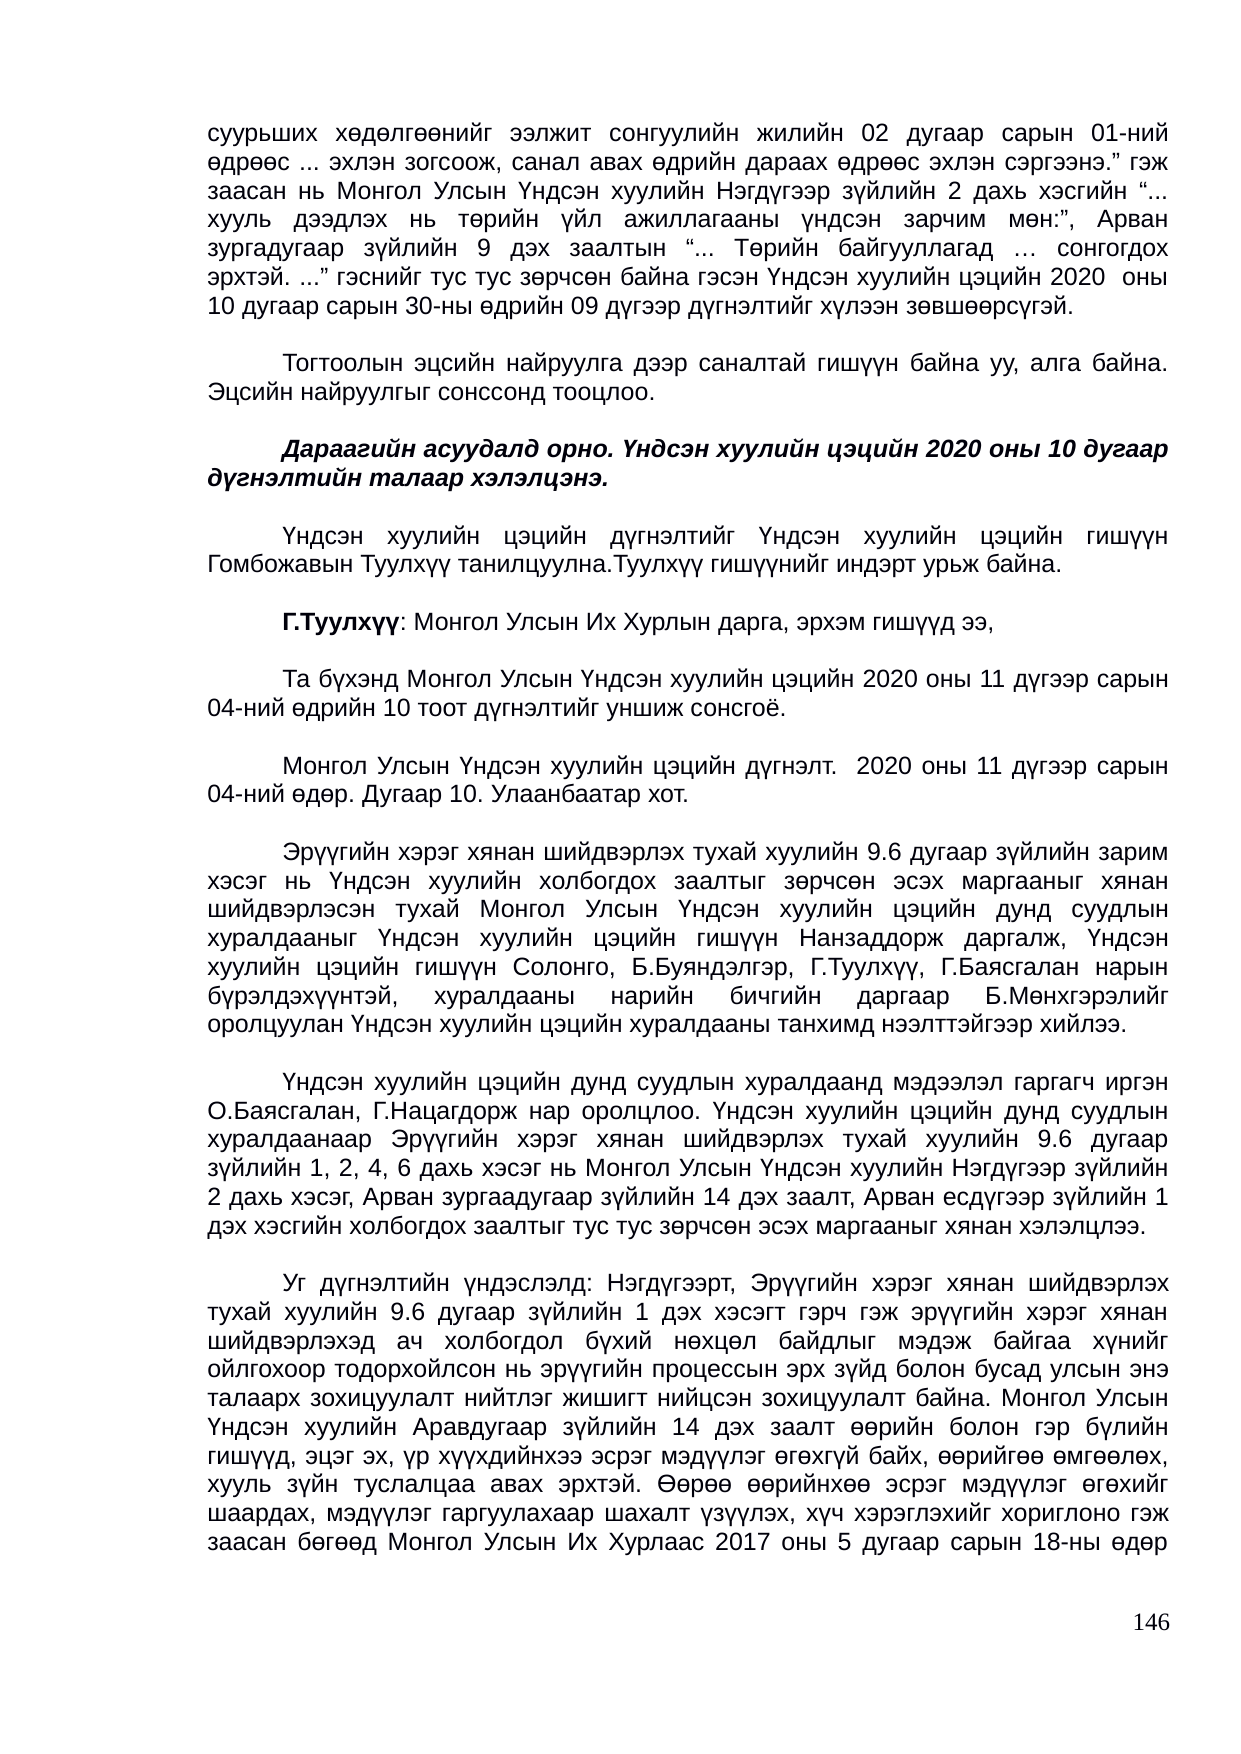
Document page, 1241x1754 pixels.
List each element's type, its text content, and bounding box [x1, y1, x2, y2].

text Тогтоолын эцсийн найруулга дээр саналтай гишүүн байна уу, алга байна. Эцсийн найруулгыг сонссонд тооцлоо. [207, 348, 1170, 406]
text Монгол Улсын Үндсэн хуулийн цэцийн дүгнэлт. 2020 оны 11 дүгээр сарын 04-ний өдөр. Дугаар 10. Улаанбаатар хот. [207, 751, 1170, 808]
text Дараагийн асуудалд орно. Үндсэн хуулийн цэцийн 2020 оны 10 дугаар дүгнэлтийн талаар хэлэлцэнэ. [207, 434, 1170, 492]
text Үндсэн хуулийн цэцийн дунд суудлын хуралдаанд мэдээлэл гаргагч иргэн О.Баясгалан, Г.Нацагдорж нар оролцлоо. Үндсэн хуулийн цэцийн дунд суудлын хуралдаанаар Эрүүгийн хэрэг хянан шийдвэрлэх тухай хуулийн 9.6 дугаар зүйлийн 1, 2, 4, 6 дахь хэсэг нь Монгол Улсын Үндсэн хуулийн Нэгдүгээр зүйлийн 2 дахь хэсэг, Арван зургаадугаар зүйлийн 14 дэх заалт, Арван есдүгээр зүйлийн 1 дэх хэсгийн холбогдох заалтыг тус тус зөрчсөн эсэх маргааныг хянан хэлэлцлээ. [207, 1067, 1170, 1239]
text Та бүхэнд Монгол Улсын Үндсэн хуулийн цэцийн 2020 оны 11 дүгээр сарын 04-ний өдрийн 10 тоот дүгнэлтийг уншиж сонсгоё. [207, 664, 1170, 722]
text Эрүүгийн хэрэг хянан шийдвэрлэх тухай хуулийн 9.6 дугаар зүйлийн зарим хэсэг нь Үндсэн хуулийн холбогдох заалтыг зөрчсөн эсэх маргааныг хянан шийдвэрлэсэн тухай Монгол Улсын Үндсэн хуулийн цэцийн дунд суудлын хуралдааныг Үндсэн хуулийн цэцийн гишүүн Нанзаддорж даргалж, Үндсэн хуулийн цэцийн гишүүн Солонго, Б.Буяндэлгэр, Г.Туулхүү, Г.Баясгалан нарын бүрэлдэхүүнтэй, хуралдааны нарийн бичгийн даргаар Б.Мөнхгэрэлийг оролцуулан Үндсэн хуулийн цэцийн хуралдааны танхимд нээлттэйгээр хийлээ. [207, 837, 1170, 1038]
text Үндсэн хуулийн цэцийн дүгнэлтийг Үндсэн хуулийн цэцийн гишүүн Гомбожавын Туулхүү танилцуулна.Туулхүү гишүүнийг индэрт урьж байна. [207, 521, 1170, 578]
text Г.Туулхүү: Монгол Улсын Их Хурлын дарга, эрхэм гишүүд ээ, [207, 607, 1170, 636]
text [207, 1268, 1170, 1556]
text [207, 118, 1170, 319]
